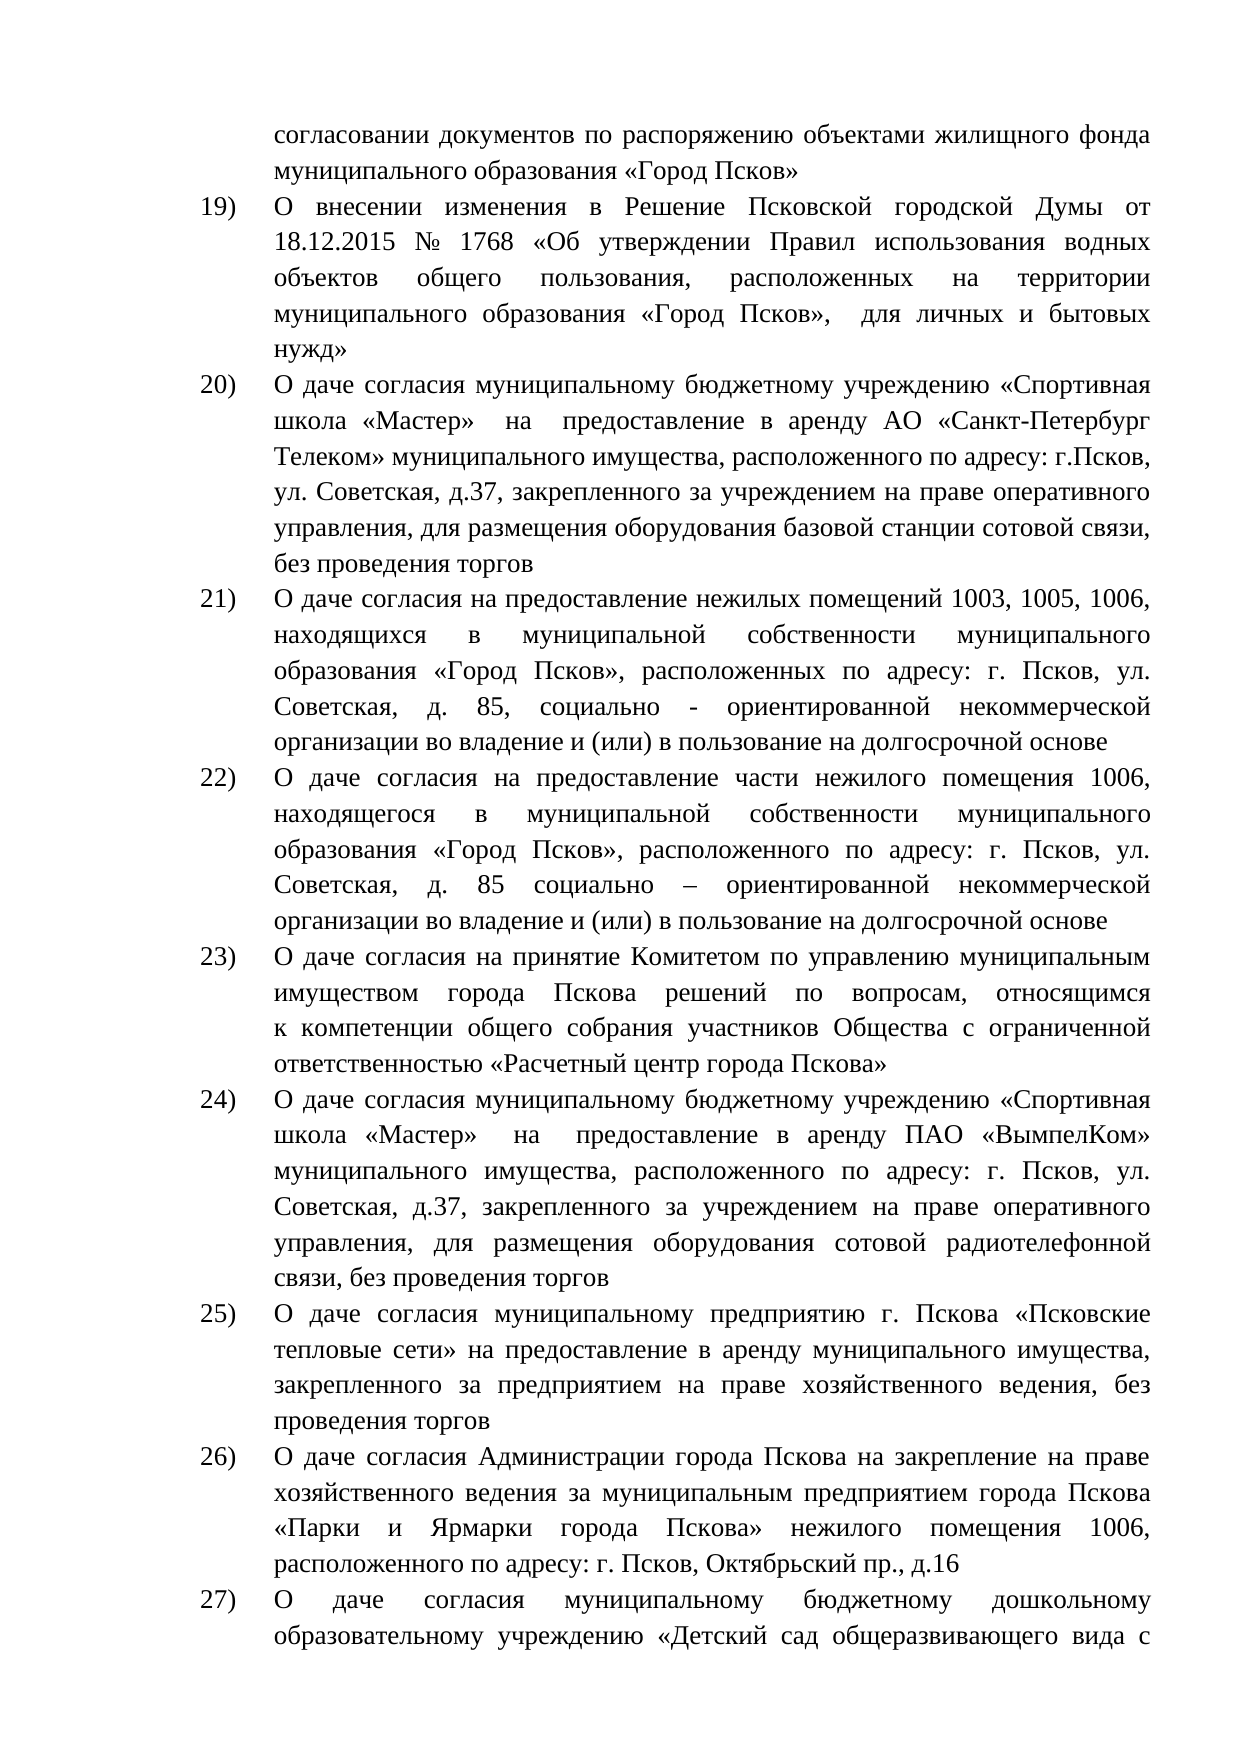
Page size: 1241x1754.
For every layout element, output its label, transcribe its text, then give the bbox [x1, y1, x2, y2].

list О внесении изменения в Решение Псковской городской Думы от 18.12.2015 № 1768 «Об утверждении Правил использования водных объектов общего пользования, расположенных на территории муниципального образования «Город Псков», для личных и бытовых нужд» [200, 189, 1152, 364]
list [200, 118, 1152, 185]
list О даче согласия Администрации города Пскова на закрепление на праве хозяйственного ведения за муниципальным предприятием города Пскова «Парки и Ярмарки города Пскова» нежилого помещения 1006, расположенного по адресу: г. Псков, Октябрьский пр., д.16 [200, 1440, 1152, 1578]
list О даче согласия на предоставление нежилых помещений 1003, 1005, 1006, находящихся в муниципальной собственности муниципального образования «Город Псков», расположенных по адресу: г. Псков, ул. Советская, д. 85, социально - ориентированной некоммерческой организации во владение и (или) в пользование на долгосрочной основе [200, 583, 1152, 757]
list О даче согласия муниципальному предприятию г. Пскова «Псковские тепловые сети» на предоставление в аренду муниципального имущества, закрепленного за предприятием на праве хозяйственного ведения, без проведения торгов [200, 1297, 1152, 1436]
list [200, 1583, 1152, 1650]
list О даче согласия на принятие Комитетом по управлению муниципальным имуществом города Пскова решений по вопросам, относящимся к компетенции общего собрания участников Общества с ограниченной ответственностью «Расчетный центр города Пскова» [200, 940, 1152, 1078]
list О даче согласия на предоставление части нежилого помещения 1006, находящегося в муниципальной собственности муниципального образования «Город Псков», расположенного по адресу: г. Псков, ул. Советская, д. 85 социально – ориентированной некоммерческой организации во владение и (или) в пользование на долгосрочной основе [200, 761, 1152, 935]
list О даче согласия муниципальному бюджетному учреждению «Спортивная школа «Мастер» на предоставление в аренду АО «Санкт-Петербург Телеком» муниципального имущества, расположенного по адресу: г.Псков, ул. Советская, д.37, закрепленного за учреждением на праве оперативного управления, для размещения оборудования базовой станции сотовой связи, без проведения торгов [200, 368, 1152, 578]
list О даче согласия муниципальному бюджетному учреждению «Спортивная школа «Мастер» на предоставление в аренду ПАО «ВымпелКом» муниципального имущества, расположенного по адресу: г. Псков, ул. Советская, д.37, закрепленного за учреждением на праве оперативного управления, для размещения оборудования сотовой радиотелефонной связи, без проведения торгов [200, 1083, 1152, 1293]
